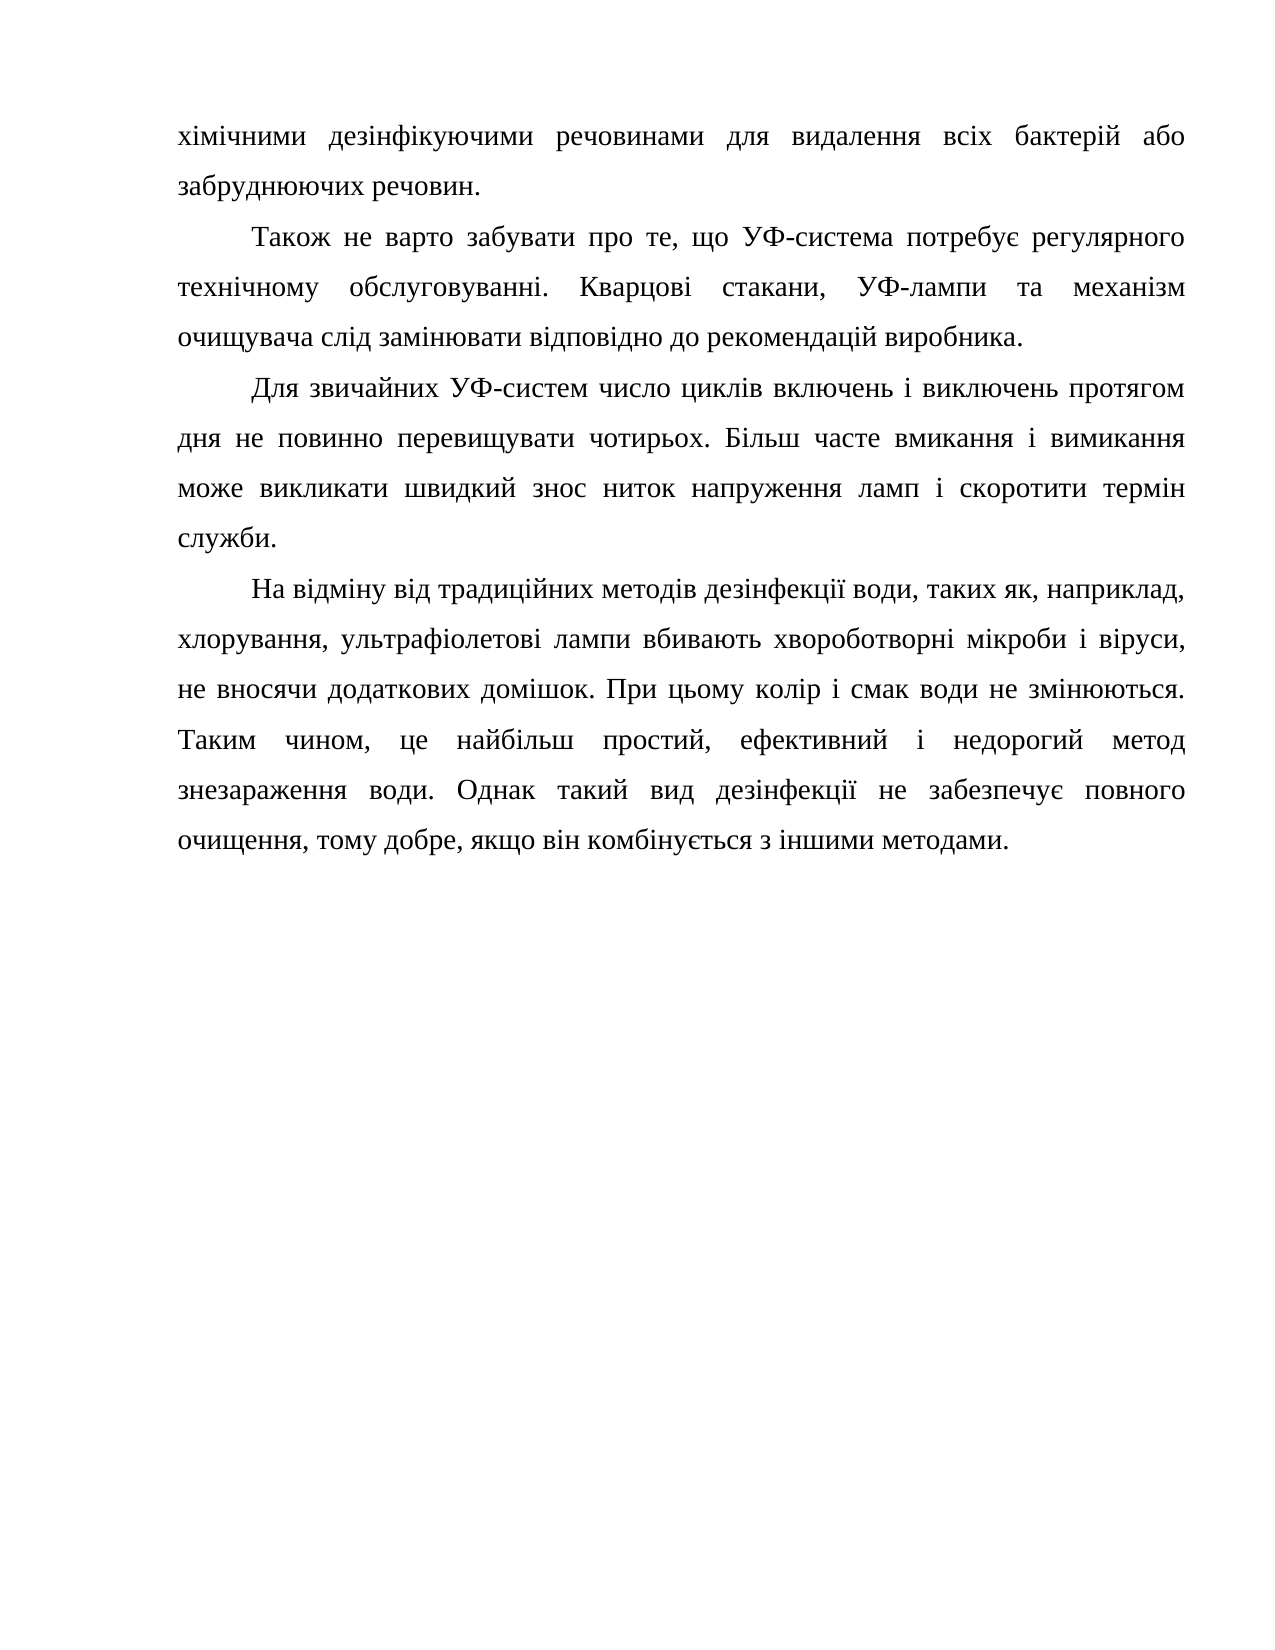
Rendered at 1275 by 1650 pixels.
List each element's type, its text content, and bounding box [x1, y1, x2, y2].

text Також не варто забувати про те, що УФ-система потребує регулярного технічному обслуговуванні. Кварцові стакани, УФ-лампи та механізм очищувача слід замінювати відповідно до рекомендацій виробника. [177, 219, 1186, 353]
text Для звичайних УФ-систем число циклів включень і виключень протягом дня не повинно перевищувати чотирьох. Більш часте вмикання і вимикання може викликати швидкий знос ниток напруження ламп і скоротити термін служби. [177, 370, 1186, 554]
text На відміну від традиційних методів дезінфекції води, таких як, наприклад, хлорування, ультрафіолетові лампи вбивають хвороботворні мікроби і віруси, не вносячи додаткових домішок. При цьому колір і смак води не змінюються. Таким чином, це найбільш простий, ефективний і недорогий метод знезараження води. Однак такий вид дезінфекції не забезпечує повного очищення, тому добре, якщо він комбінується з іншими методами. [177, 571, 1186, 856]
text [177, 118, 1186, 202]
